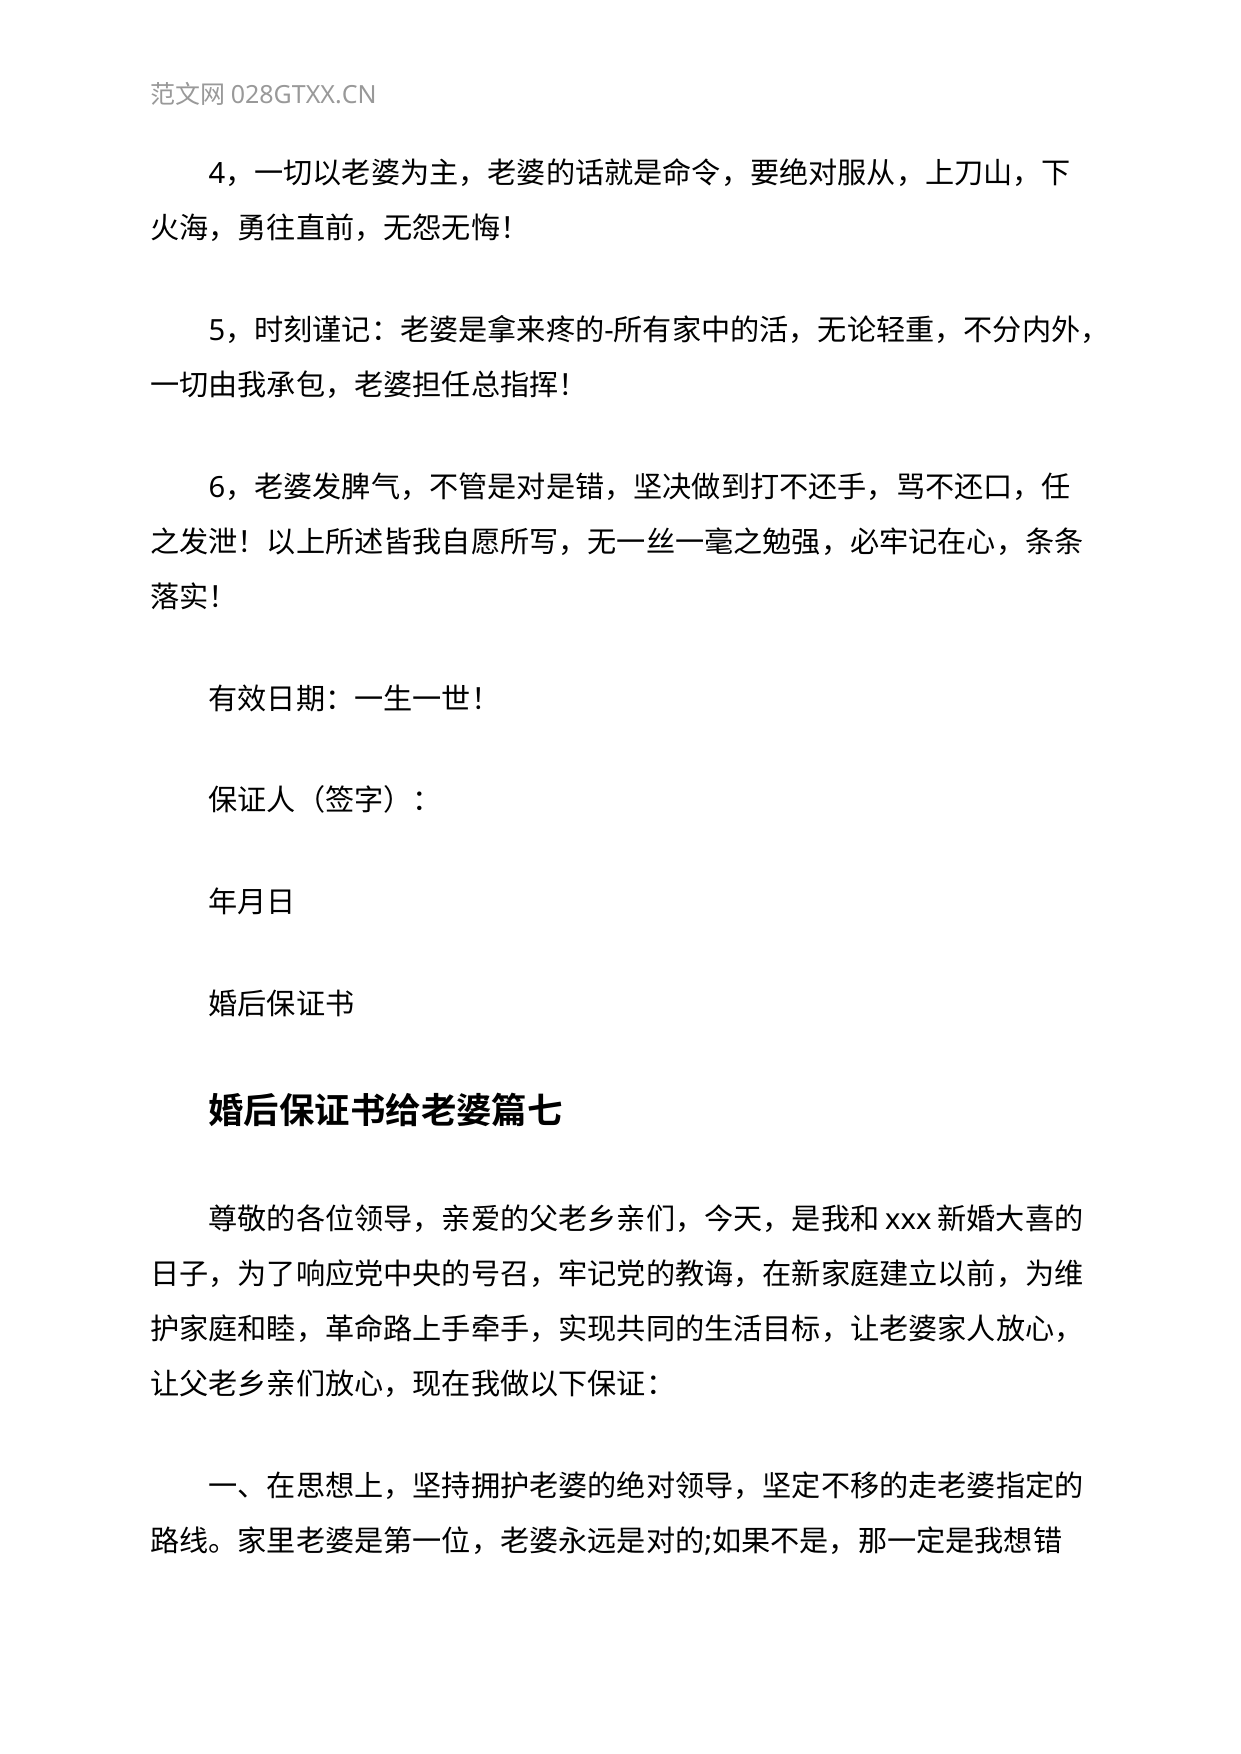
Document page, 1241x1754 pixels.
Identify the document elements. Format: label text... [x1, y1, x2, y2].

text 5，时刻谨记：老婆是拿来疼的-所有家中的活，无论轻重，不分内外，一切由我承包，老婆担任总指挥！ [150, 307, 1090, 404]
text 婚后保证书 [150, 981, 1090, 1023]
text 尊敬的各位领导，亲爱的父老乡亲们，今天，是我和xxx新婚大喜的日子，为了响应党中央的号召，牢记党的教诲，在新家庭建立以前，为维护家庭和睦，革命路上手牵手，实现共同的生活目标，让老婆家人放心，让父老乡亲们放心，现在我做以下保证： [150, 1196, 1090, 1403]
text 婚后保证书给老婆篇七 [150, 1082, 1090, 1133]
text 年月日 [150, 879, 1090, 921]
text 有效日期：一生一世！ [150, 675, 1090, 717]
text 6，老婆发脾气，不管是对是错，坚决做到打不还手，骂不还口，任之发泄！以上所述皆我自愿所写，无一丝一毫之勉强，必牢记在心，条条落实！ [150, 463, 1090, 616]
text 4，一切以老婆为主，老婆的话就是命令，要绝对服从，上刀山，下火海，勇往直前，无怨无悔！ [150, 150, 1090, 247]
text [150, 1462, 1090, 1559]
text 保证人（签字）： [150, 777, 1090, 819]
